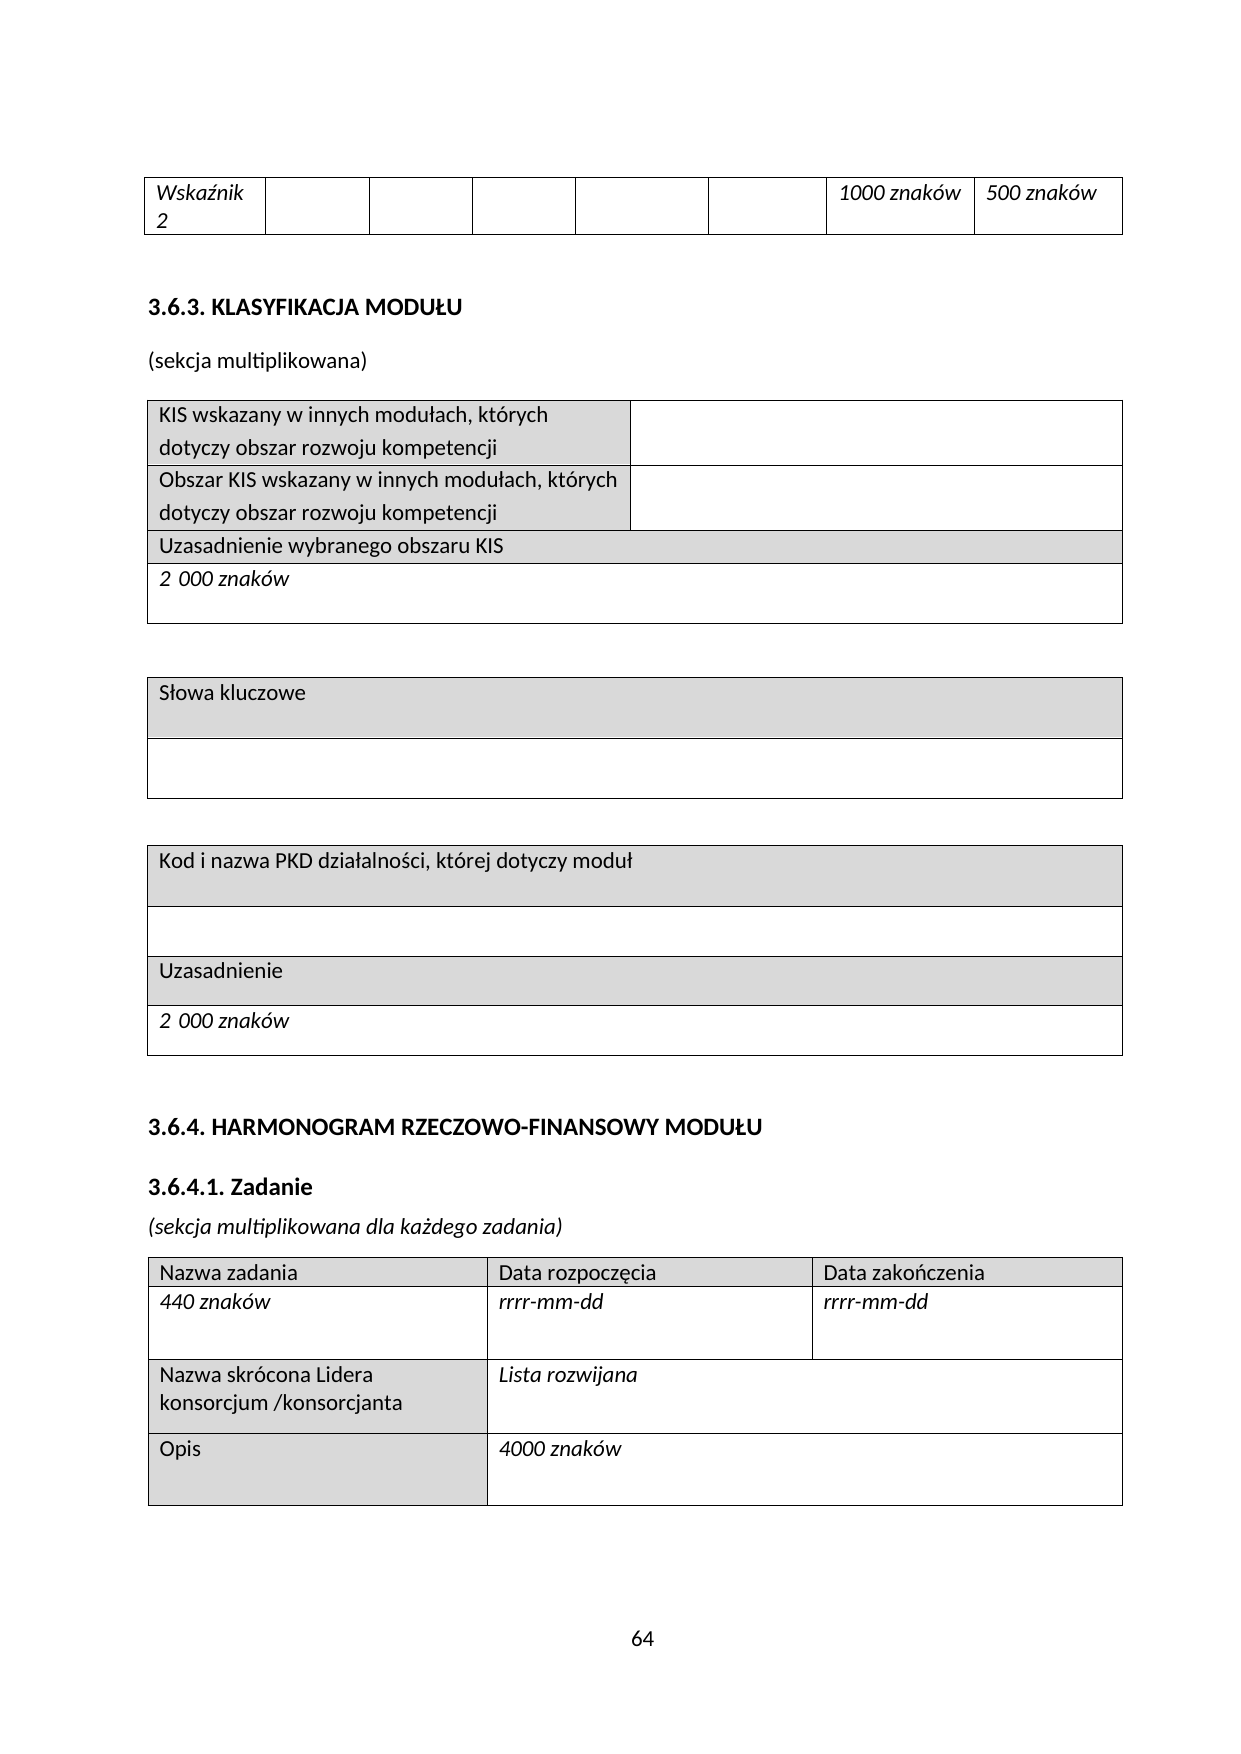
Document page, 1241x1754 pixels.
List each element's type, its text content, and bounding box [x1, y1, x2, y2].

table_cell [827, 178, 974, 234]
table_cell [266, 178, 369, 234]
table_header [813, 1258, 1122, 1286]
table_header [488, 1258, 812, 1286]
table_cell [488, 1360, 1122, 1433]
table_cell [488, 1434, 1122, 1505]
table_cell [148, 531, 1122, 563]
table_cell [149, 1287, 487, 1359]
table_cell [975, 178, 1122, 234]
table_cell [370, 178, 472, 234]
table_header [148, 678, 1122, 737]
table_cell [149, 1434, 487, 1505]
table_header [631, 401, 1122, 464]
text (sekcja multiplikowana dla każdego zadania) [148, 1212, 1137, 1240]
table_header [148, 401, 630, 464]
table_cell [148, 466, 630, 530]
subtitle 3.6.4. HARMONOGRAM RZECZOWO-FINANSOWY MODUŁU [148, 1111, 1137, 1141]
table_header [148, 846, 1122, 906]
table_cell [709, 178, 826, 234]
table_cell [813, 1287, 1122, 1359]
subtitle 3.6.3. KLASYFIKACJA MODUŁU [148, 291, 1137, 321]
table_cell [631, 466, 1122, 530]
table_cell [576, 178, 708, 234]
subtitle 3.6.4.1. Zadanie [148, 1171, 1137, 1201]
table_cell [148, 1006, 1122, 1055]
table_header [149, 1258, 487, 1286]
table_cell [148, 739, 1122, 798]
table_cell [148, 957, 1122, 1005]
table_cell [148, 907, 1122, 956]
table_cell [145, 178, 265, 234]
text (sekcja multiplikowana) [148, 346, 1137, 374]
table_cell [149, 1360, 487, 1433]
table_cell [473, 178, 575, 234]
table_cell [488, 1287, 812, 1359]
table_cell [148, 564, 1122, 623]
